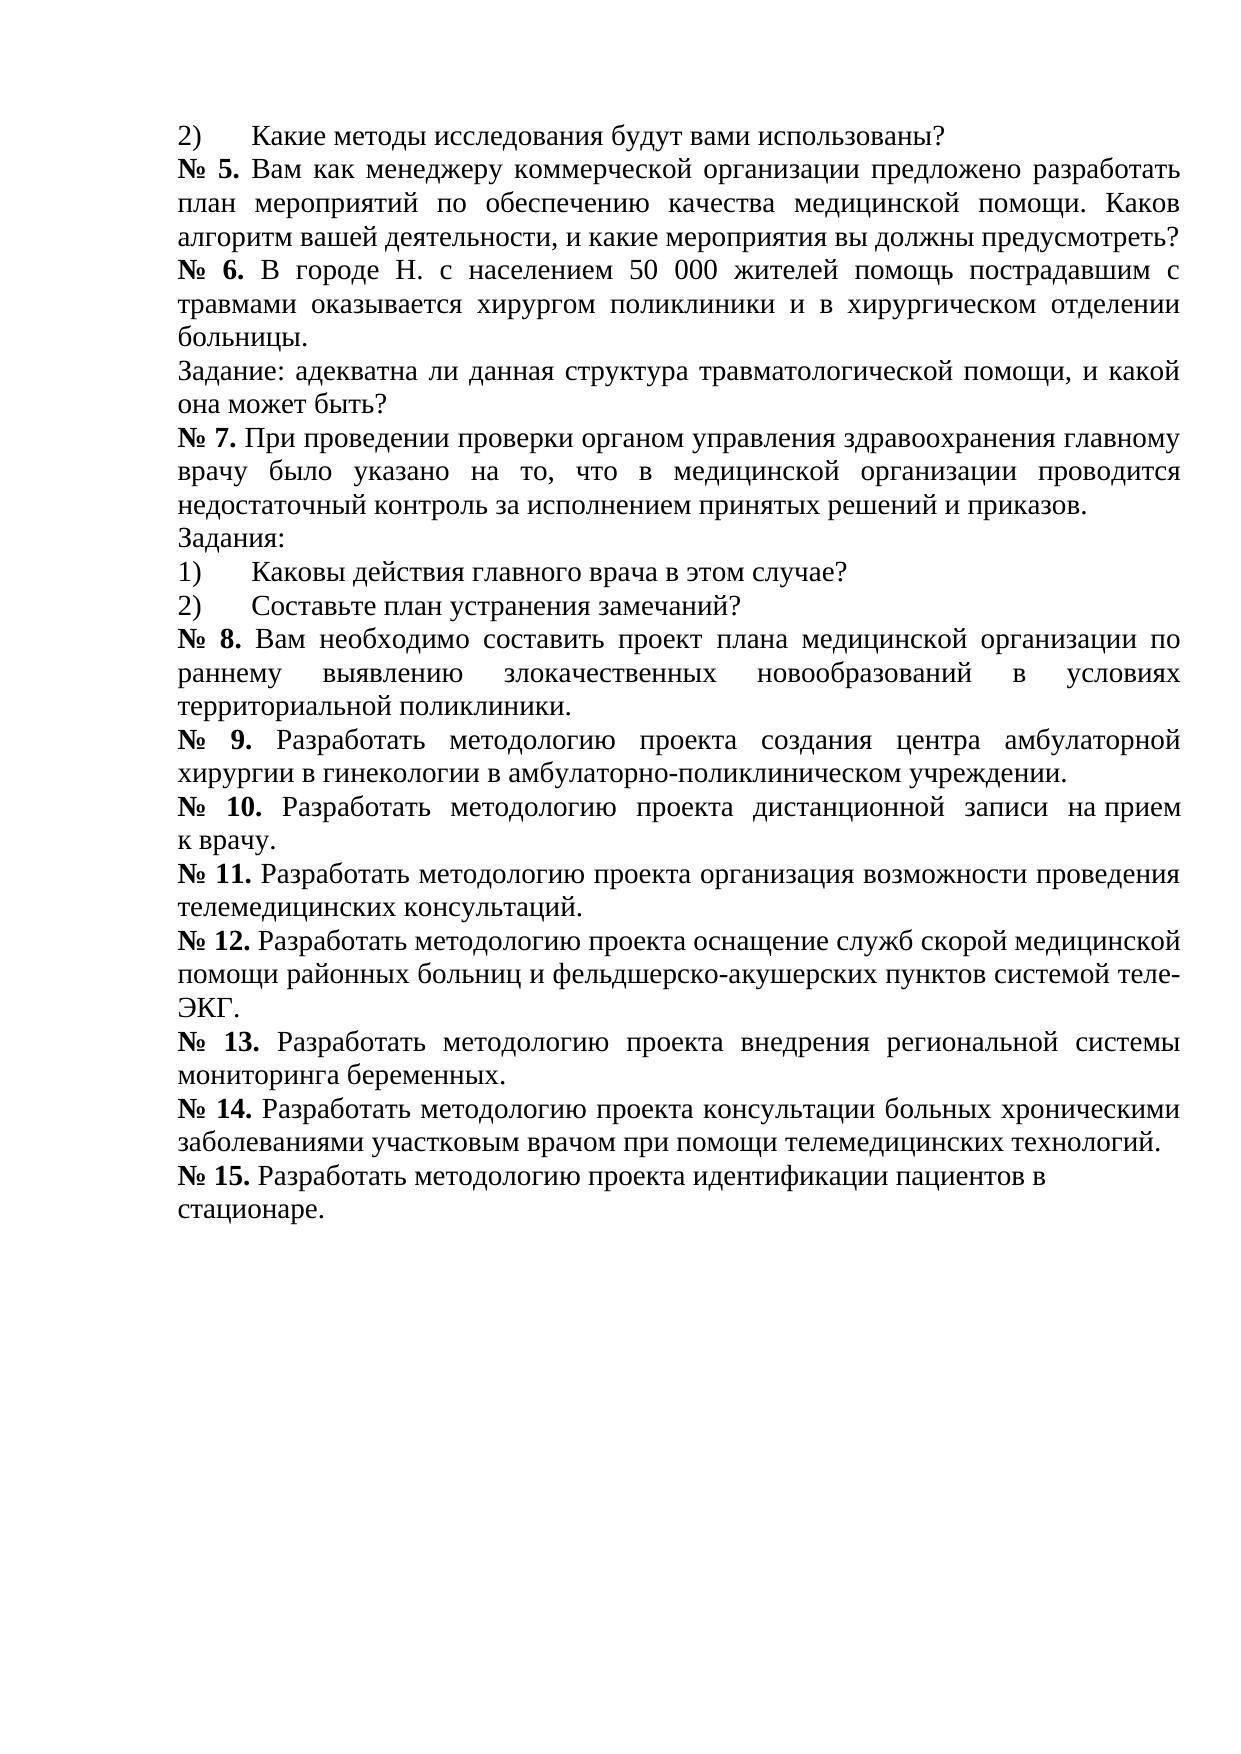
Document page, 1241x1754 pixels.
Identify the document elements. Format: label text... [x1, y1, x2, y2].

list № 9. Разработать методологию проекта создания центра амбулаторной хирургии в гинекологии в амбулаторно-поликлиническом учреждении. [177, 722, 1181, 789]
list № 7. При проведении проверки органом управления здравоохранения главному врачу было указано на то, что в медицинской организации проводится недостаточный контроль за исполнением принятых решений и приказов. [177, 420, 1181, 521]
list № 6. В городе Н. с населением 50 000 жителей помощь пострадавшим с травмами оказывается хирургом поликлиники и в хирургическом отделении больницы. [177, 252, 1181, 353]
list № 10. Разработать методологию проекта дистанционной записи на прием к врачу. [177, 789, 1181, 856]
list Задания: [177, 521, 1181, 554]
list № 5. Вам как менеджеру коммерческой организации предложено разработать план мероприятий по обеспечению качества медицинской помощи. Каков алгоритм вашей деятельности, и какие мероприятия вы должны предусмотреть? [177, 152, 1181, 252]
list Каковы действия главного врача в этом случае? [177, 554, 1181, 588]
list Составьте план устранения замечаний? [177, 588, 1181, 621]
list № 14. Разработать методологию проекта консультации больных хроническими заболеваниями участковым врачом при помощи телемедицинских технологий. [177, 1091, 1181, 1158]
list № 11. Разработать методологию проекта организация возможности проведения телемедицинских консультаций. [177, 856, 1181, 923]
list № 12. Разработать методологию проекта оснащение служб скорой медицинской помощи районных больниц и фельдшерско-акушерских пунктов системой теле-ЭКГ. [177, 923, 1181, 1024]
text № 15. Разработать методологию проекта идентификации пациентов в стационаре. [177, 1158, 1181, 1225]
list Какие методы исследования будут вами использованы? [177, 118, 1181, 152]
list № 8. Вам необходимо составить проект плана медицинской организации по раннему выявлению злокачественных новообразований в условиях территориальной поликлиники. [177, 621, 1181, 722]
list № 13. Разработать методологию проекта внедрения региональной системы мониторинга беременных. [177, 1024, 1181, 1091]
list Задание: адекватна ли данная структура травматологической помощи, и какой она может быть? [177, 353, 1181, 420]
